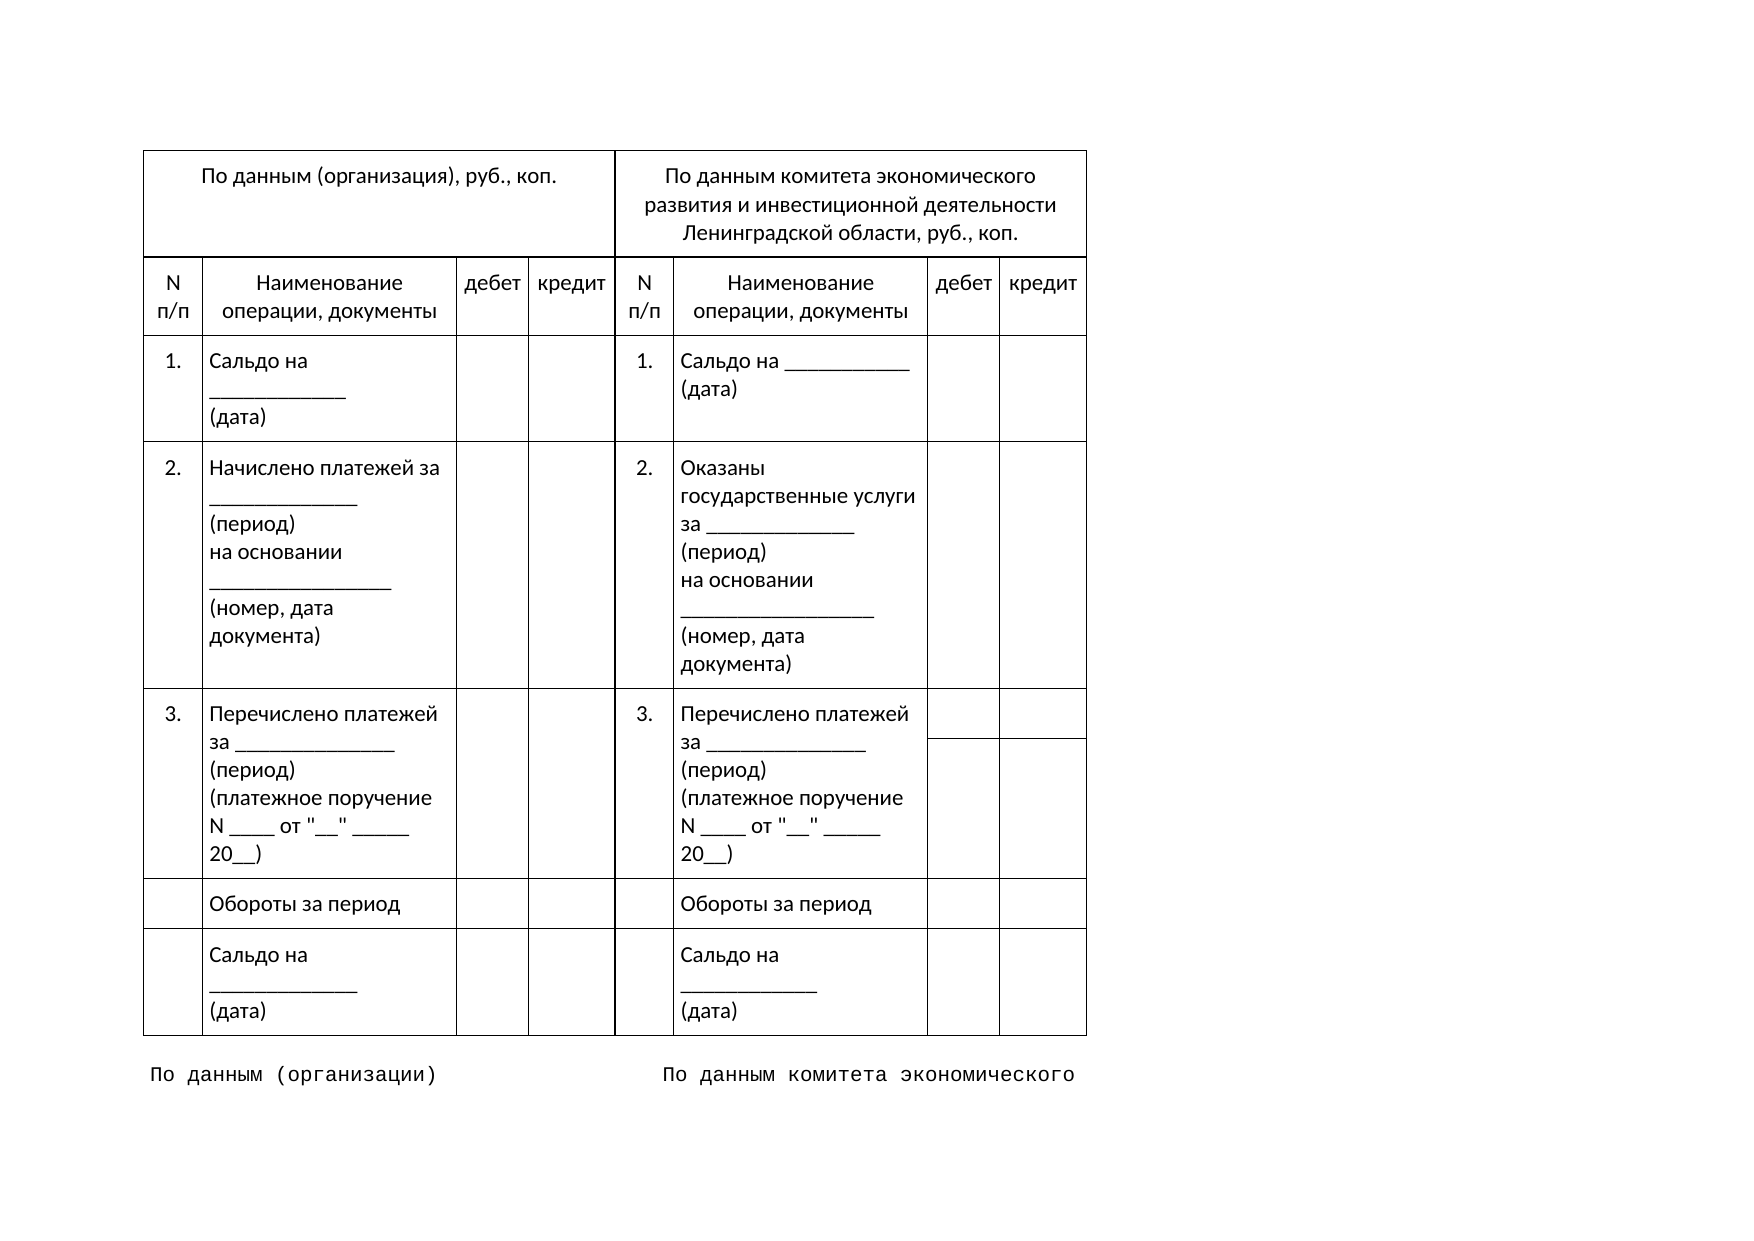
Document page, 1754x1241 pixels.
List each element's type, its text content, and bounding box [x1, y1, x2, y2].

table_header По данным (организация), руб., коп. [144, 151, 614, 256]
table_cell кредит [529, 258, 614, 335]
table_cell [529, 336, 614, 441]
table_cell 2. [144, 442, 202, 687]
table_cell дебет [457, 258, 528, 335]
table_cell Сальдо на ___________ (дата) [674, 336, 927, 441]
table_cell 1. [144, 336, 202, 441]
table_cell [616, 929, 673, 1034]
table_cell [529, 929, 614, 1034]
table_cell 3. [616, 689, 673, 878]
table_cell N п/п [616, 258, 673, 335]
table_cell Перечислено платежей за ______________ (период) (платежное поручение N ____ от "__" _____ 20__) [203, 689, 456, 878]
table_cell Сальдо на ____________ (дата) [674, 929, 927, 1034]
table_cell 2. [616, 442, 673, 687]
table_cell 3. [144, 689, 202, 878]
table_cell Обороты за период [203, 879, 456, 928]
table_cell N п/п [144, 258, 202, 335]
table_cell [457, 689, 528, 878]
table_cell Начислено платежей за _____________ (период) на основании ________________ (номер, дата документа) [203, 442, 456, 687]
table_cell [928, 442, 999, 687]
table_cell дебет [928, 258, 999, 335]
table_cell [1000, 689, 1086, 738]
table_cell [144, 929, 202, 1034]
table_cell [457, 879, 528, 928]
table_cell [1000, 442, 1086, 687]
table_cell [928, 929, 999, 1034]
table_cell [1000, 336, 1086, 441]
table_cell [928, 689, 999, 738]
table_cell Наименование операции, документы [203, 258, 456, 335]
table_cell Сальдо на ____________ (дата) [203, 336, 456, 441]
table_cell [928, 336, 999, 441]
table_cell [928, 739, 999, 878]
table_cell Перечислено платежей за ______________ (период) (платежное поручение N ____ от "__" _____ 20__) [674, 689, 927, 878]
table_cell [1000, 929, 1086, 1034]
table_cell [1000, 879, 1086, 928]
table_cell [457, 929, 528, 1034]
table_cell [457, 336, 528, 441]
table_cell Наименование операции, документы [674, 258, 927, 335]
table_cell кредит [1000, 258, 1086, 335]
table_cell [144, 879, 202, 928]
table_cell Сальдо на _____________ (дата) [203, 929, 456, 1034]
text По данным (организации) По данным комитета экономического [150, 1064, 1604, 1087]
table_cell Обороты за период [674, 879, 927, 928]
table_cell Оказаны государственные услуги за _____________ (период) на основании _________________ (номер, дата документа) [674, 442, 927, 687]
table_cell [616, 879, 673, 928]
table_cell [457, 442, 528, 687]
table_cell [529, 879, 614, 928]
table_cell [529, 442, 614, 687]
table_cell [928, 879, 999, 928]
table_cell 1. [616, 336, 673, 441]
table_header По данным комитета экономического развития и инвестиционной деятельности Ленинградской области, руб., коп. [616, 151, 1086, 256]
table_cell [1000, 739, 1086, 878]
table_cell [529, 689, 614, 878]
